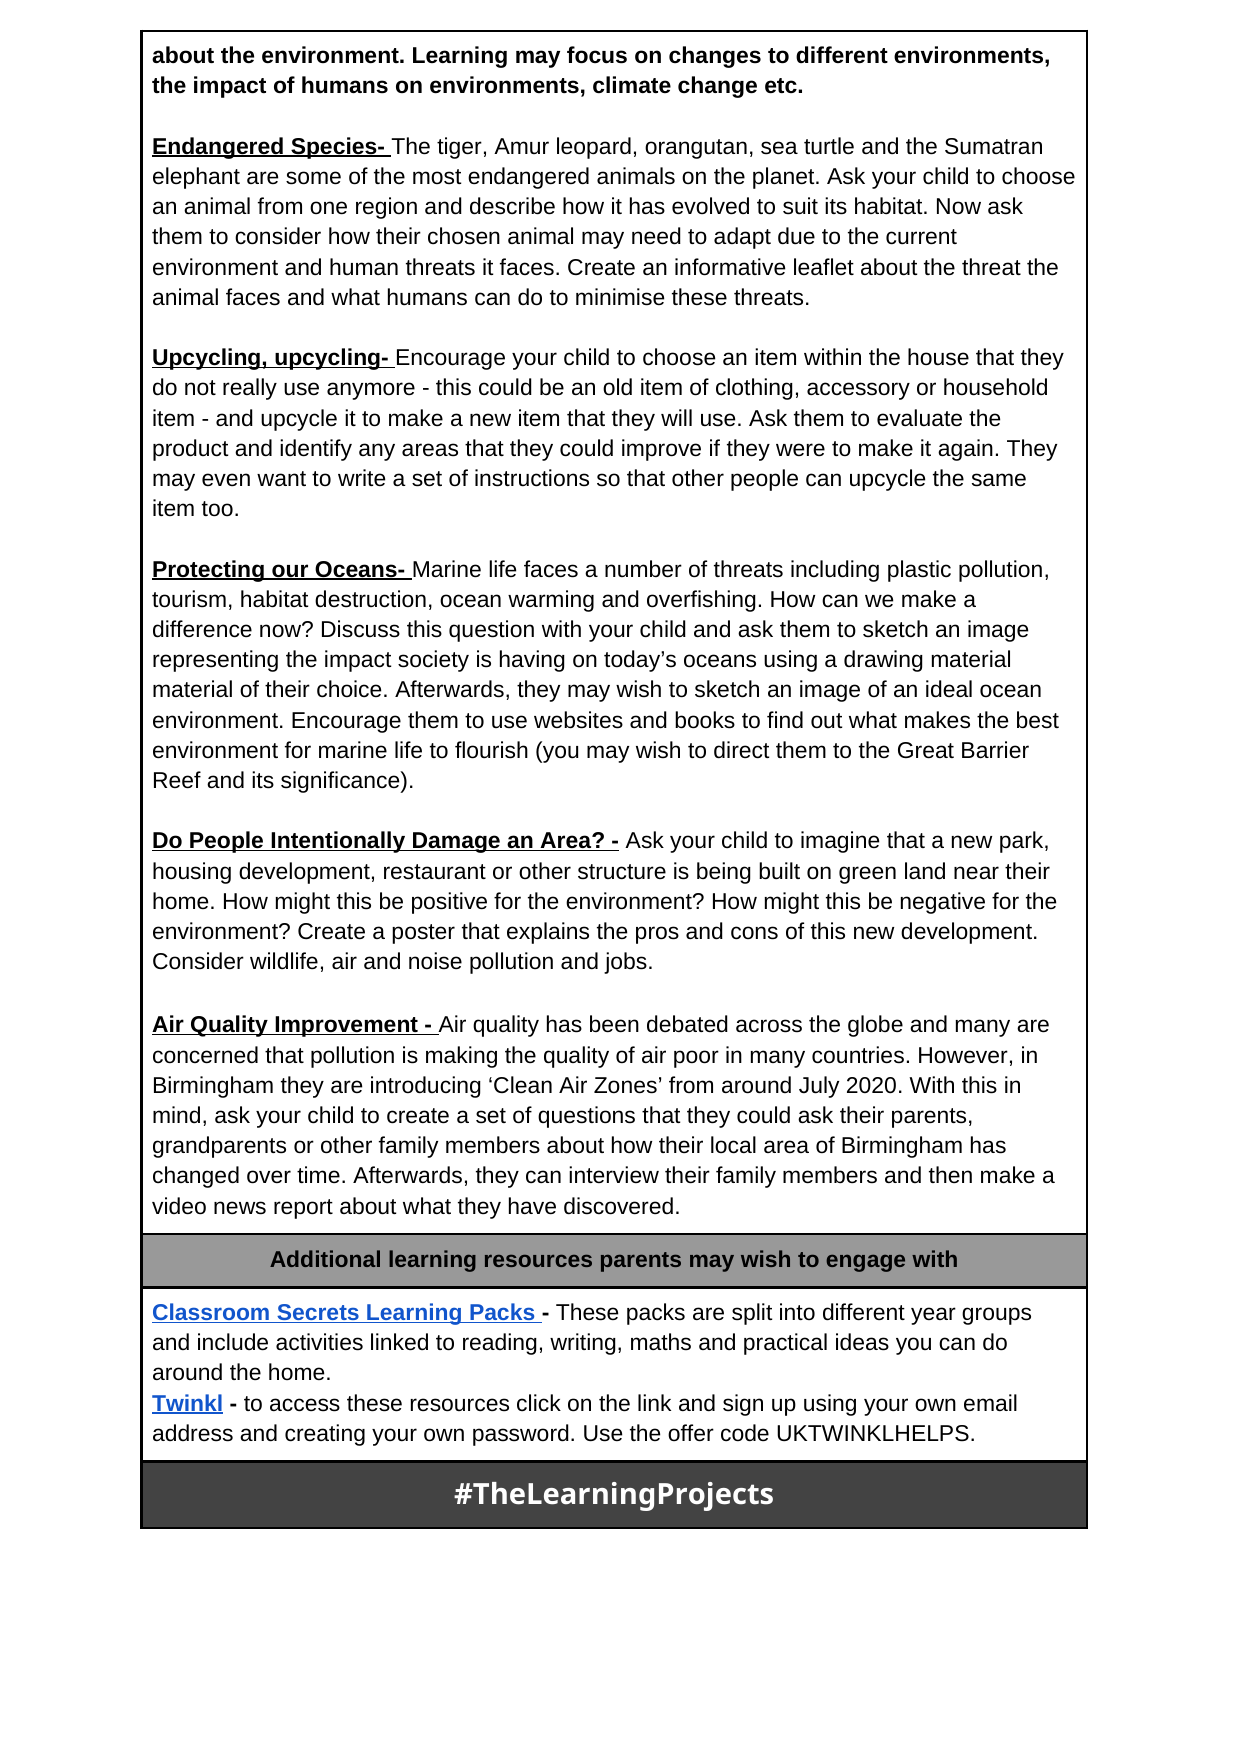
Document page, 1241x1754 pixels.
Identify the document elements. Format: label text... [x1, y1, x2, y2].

table_cell Additional learning resources parents may wish to engage with [143, 1235, 1086, 1286]
table_cell #TheLearningProjects [143, 1463, 1086, 1527]
table_cell Classroom Secrets Learning Packs - These packs are split into different year groups and include activities linked to reading, writing, maths and practical ideas you can do around the home. Twinkl - to access these resources click on the link and sign up using your own email address and creating your own password. Use the offer code UKTWINKLHELPS. [143, 1289, 1086, 1460]
